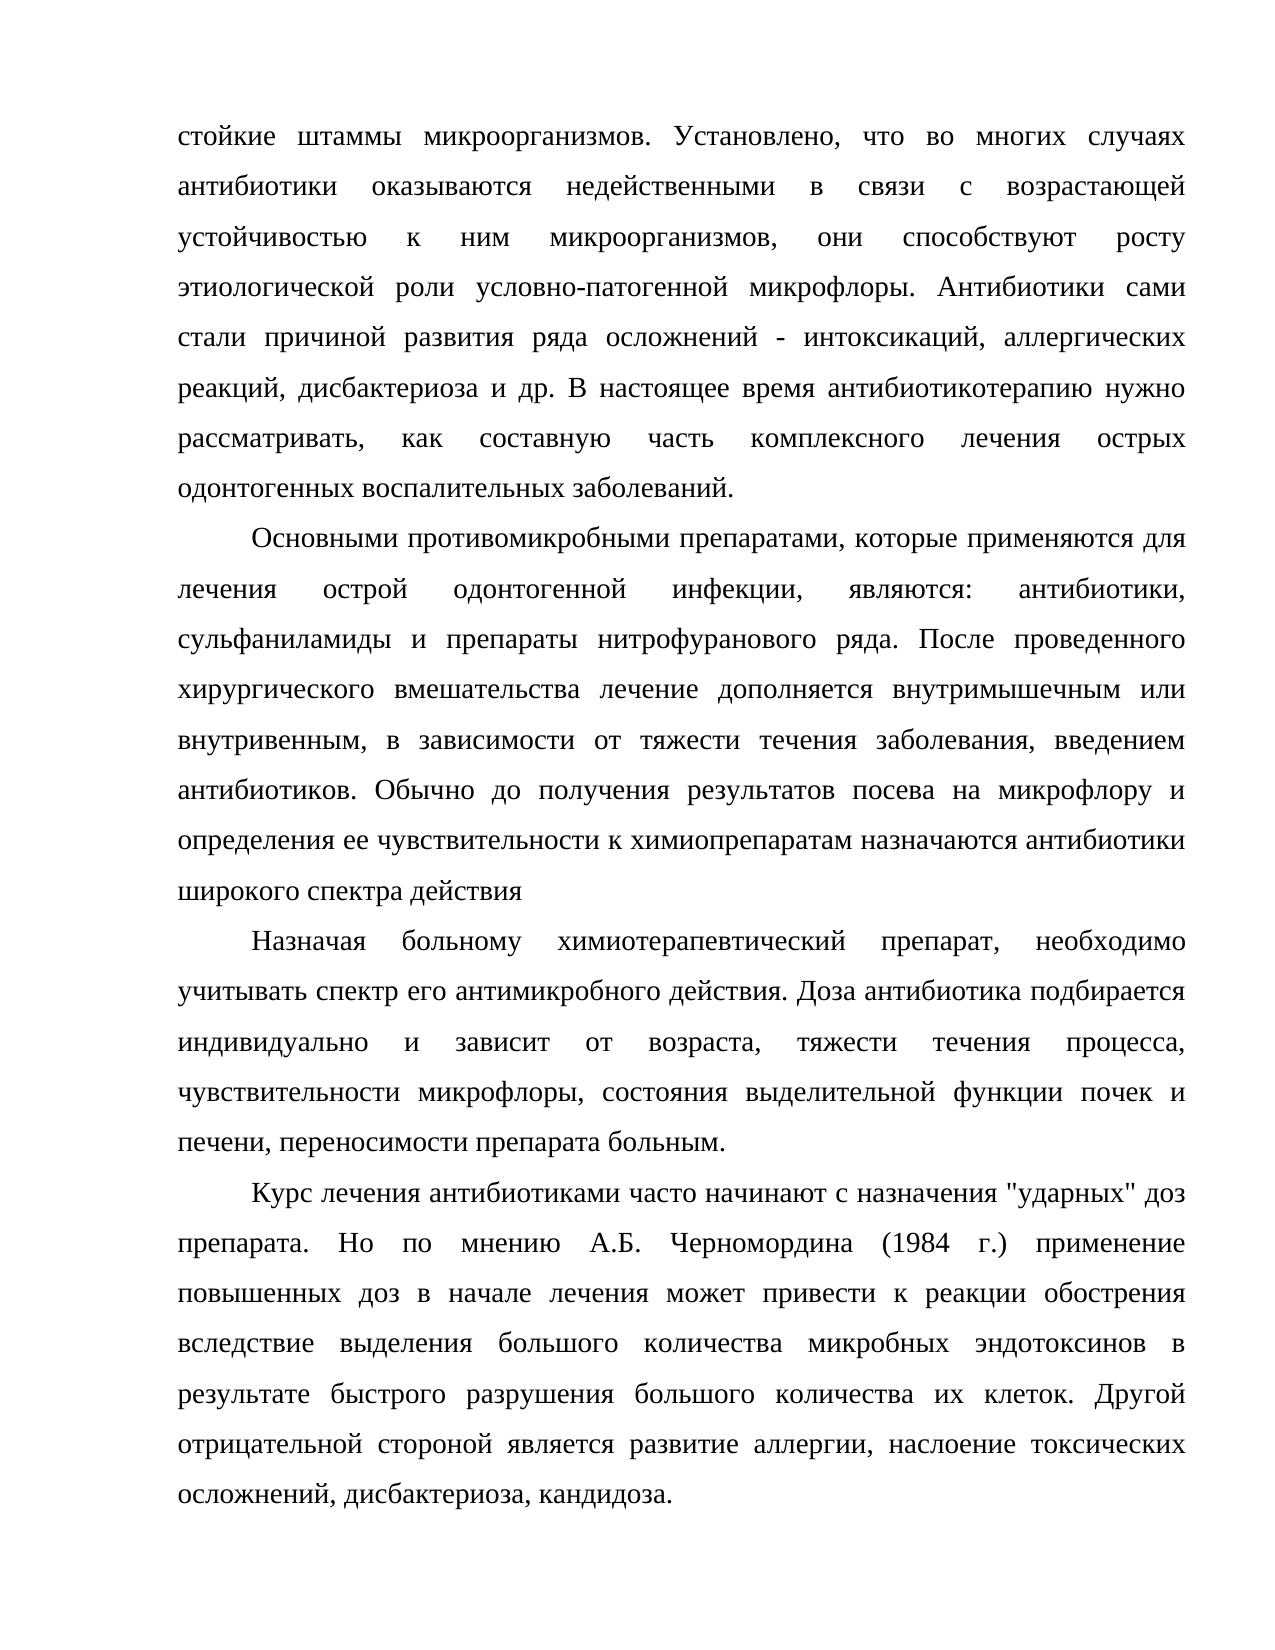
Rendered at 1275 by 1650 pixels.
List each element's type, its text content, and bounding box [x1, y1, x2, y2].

text Основными противомикробными препаратами, которые применяются для лечения острой одонтогенной инфекции, являются: антибиотики, сульфаниламиды и препараты нитрофуранового ряда. После проведенного хирургического вмешательства лечение дополняется внутримышечным или внутривенным, в зависимости от тяжести течения заболевания, введением антибиотиков. Обычно до получения результатов посева на микрофлору и определения ее чувствительности к химиопрепаратам назначаются антибиотики широкого спектра действия [177, 521, 1186, 906]
text Курс лечения антибиотиками часто начинают с назначения "ударных" доз препарата. Но по мнению А.Б. Черномордина (1984 г.) применение повышенных доз в начале лечения может привести к реакции обострения вследствие выделения большого количества микробных эндотоксинов в результате быстрого разрушения большого количества их клеток. Другой отрицательной стороной является развитие аллергии, наслоение токсических осложнений, дисбактериоза, кандидоза. [177, 1175, 1186, 1510]
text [177, 118, 1186, 504]
text Назначая больному химиотерапевтический препарат, необходимо учитывать спектр его антимикробного действия. Доза антибиотика подбирается индивидуально и зависит от возраста, тяжести течения процесса, чувствительности микрофлоры, состояния выделительной функции почек и печени, переносимости препарата больным. [177, 923, 1186, 1158]
